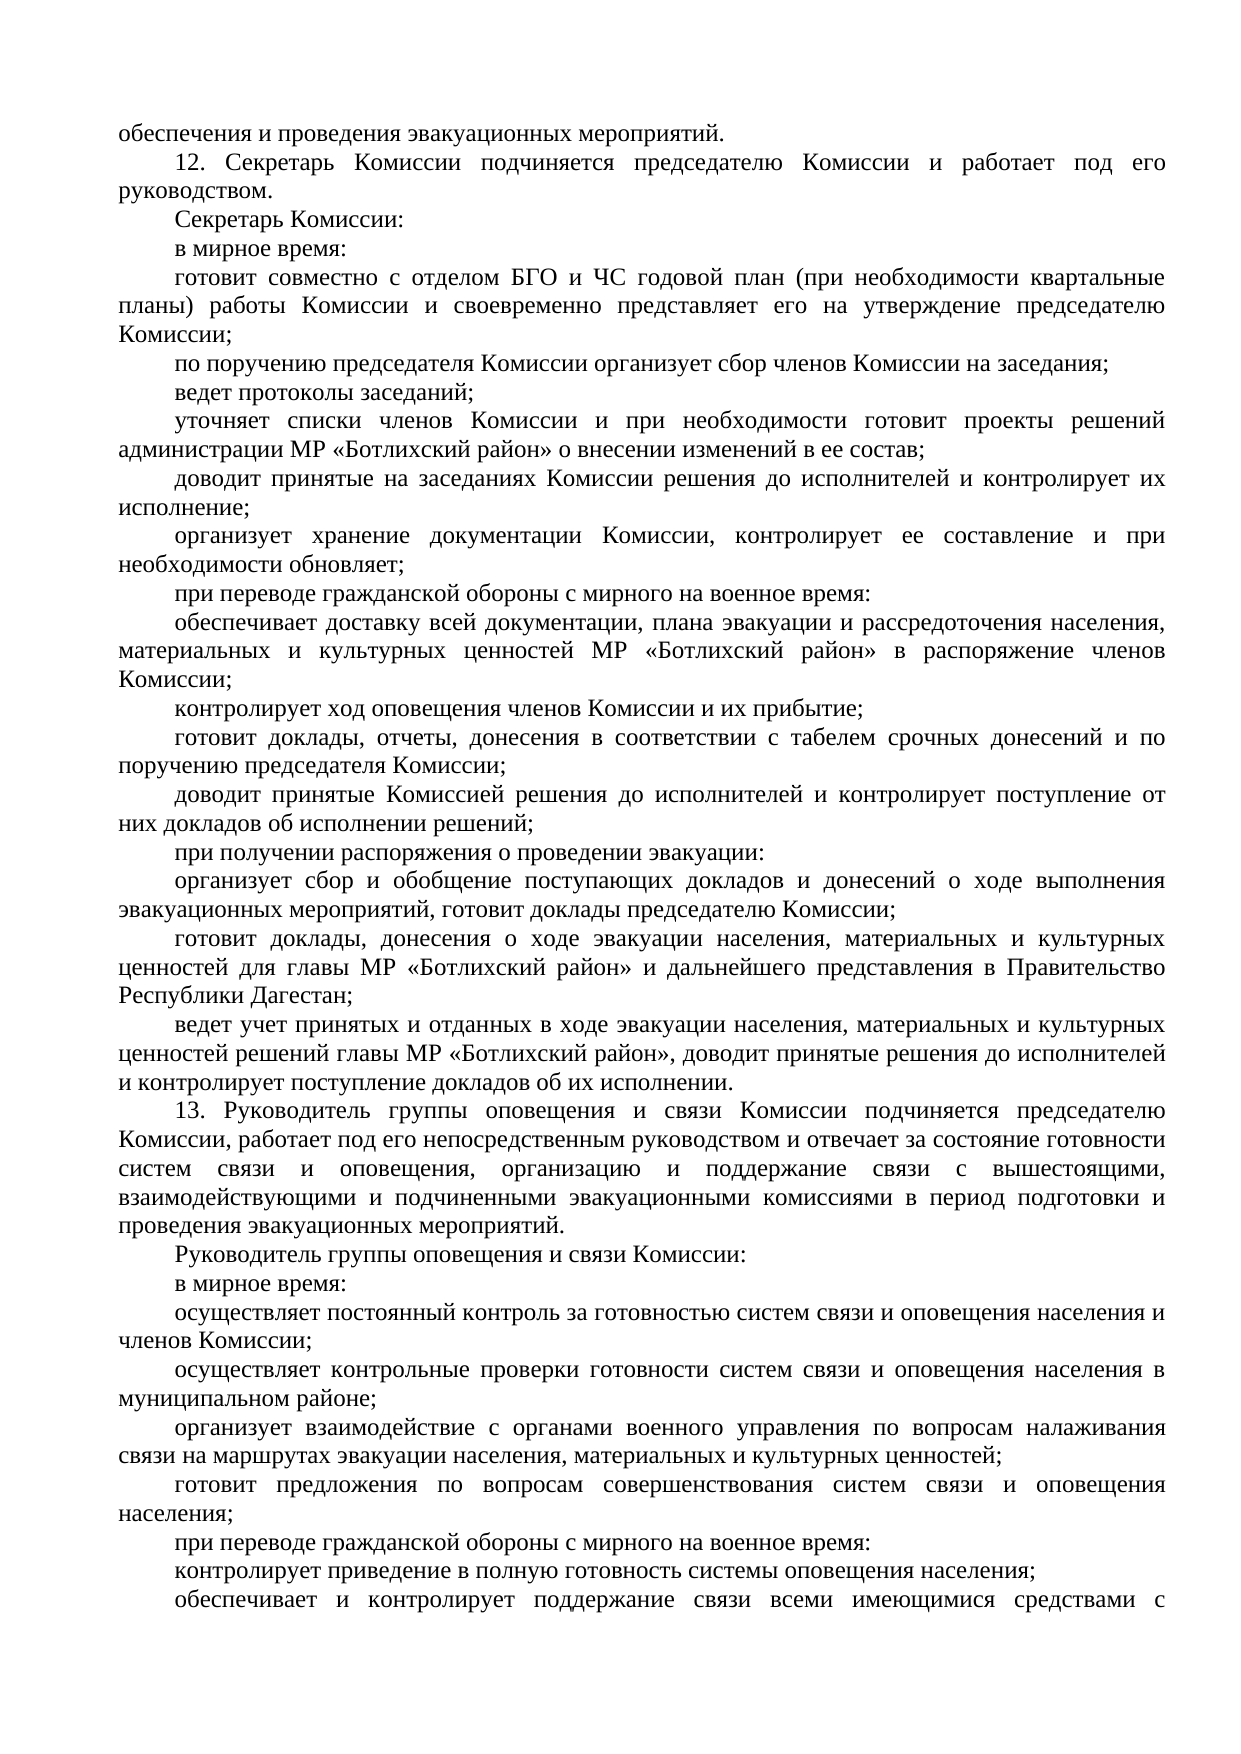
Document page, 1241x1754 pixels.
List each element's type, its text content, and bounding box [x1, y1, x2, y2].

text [118, 118, 1167, 147]
text обеспечивает доставку всей документации, плана эвакуации и рассредоточения населения, материальных и культурных ценностей МР «Ботлихский район» в распоряжение членов Комиссии; [118, 607, 1167, 693]
text готовит доклады, донесения о ходе эвакуации населения, материальных и культурных ценностей для главы МР «Ботлихский район» и дальнейшего представления в Правительство Республики Дагестан; [118, 923, 1167, 1009]
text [118, 1584, 1167, 1613]
text осуществляет контрольные проверки готовности систем связи и оповещения населения в муниципальном районе; [118, 1354, 1167, 1412]
text готовит совместно с отделом БГО и ЧС годовой план (при необходимости квартальные планы) работы Комиссии и своевременно представляет его на утверждение председателю Комиссии; [118, 262, 1167, 348]
text при переводе гражданской обороны с мирного на военное время: [118, 578, 1167, 607]
text доводит принятые Комиссией решения до исполнителей и контролирует поступление от них докладов об исполнении решений; [118, 779, 1167, 837]
text доводит принятые на заседаниях Комиссии решения до исполнителей и контролирует их исполнение; [118, 463, 1167, 521]
text в мирное время: [118, 1268, 1167, 1297]
text Руководитель группы оповещения и связи Комиссии: [118, 1239, 1167, 1268]
text Секретарь Комиссии: [118, 204, 1167, 233]
text организует взаимодействие с органами военного управления по вопросам налаживания связи на маршрутах эвакуации населения, материальных и культурных ценностей; [118, 1412, 1167, 1469]
text 12. Секретарь Комиссии подчиняется председателю Комиссии и работает под его руководством. [118, 147, 1167, 204]
text 13. Руководитель группы оповещения и связи Комиссии подчиняется председателю Комиссии, работает под его непосредственным руководством и отвечает за состояние готовности систем связи и оповещения, организацию и поддержание связи с вышестоящими, взаимодействующими и подчиненными эвакуационными комиссиями в период подготовки и проведения эвакуационных мероприятий. [118, 1096, 1167, 1239]
text готовит доклады, отчеты, донесения в соответствии с табелем срочных донесений и по поручению председателя Комиссии; [118, 722, 1167, 779]
text организует сбор и обобщение поступающих докладов и донесений о ходе выполнения эвакуационных мероприятий, готовит доклады председателю Комиссии; [118, 866, 1167, 923]
text ведет учет принятых и отданных в ходе эвакуации населения, материальных и культурных ценностей решений главы МР «Ботлихский район», доводит принятые решения до исполнителей и контролирует поступление докладов об их исполнении. [118, 1009, 1167, 1096]
text контролирует приведение в полную готовность системы оповещения населения; [118, 1556, 1167, 1584]
text организует хранение документации Комиссии, контролирует ее составление и при необходимости обновляет; [118, 521, 1167, 578]
text по поручению председателя Комиссии организует сбор членов Комиссии на заседания; [118, 348, 1167, 377]
text готовит предложения по вопросам совершенствования систем связи и оповещения населения; [118, 1469, 1167, 1527]
text уточняет списки членов Комиссии и при необходимости готовит проекты решений администрации МР «Ботлихский район» о внесении изменений в ее состав; [118, 406, 1167, 463]
text осуществляет постоянный контроль за готовностью систем связи и оповещения населения и членов Комиссии; [118, 1297, 1167, 1354]
text ведет протоколы заседаний; [118, 377, 1167, 406]
text при переводе гражданской обороны с мирного на военное время: [118, 1527, 1167, 1556]
text при получении распоряжения о проведении эвакуации: [118, 837, 1167, 866]
text в мирное время: [118, 233, 1167, 262]
text контролирует ход оповещения членов Комиссии и их прибытие; [118, 693, 1167, 722]
